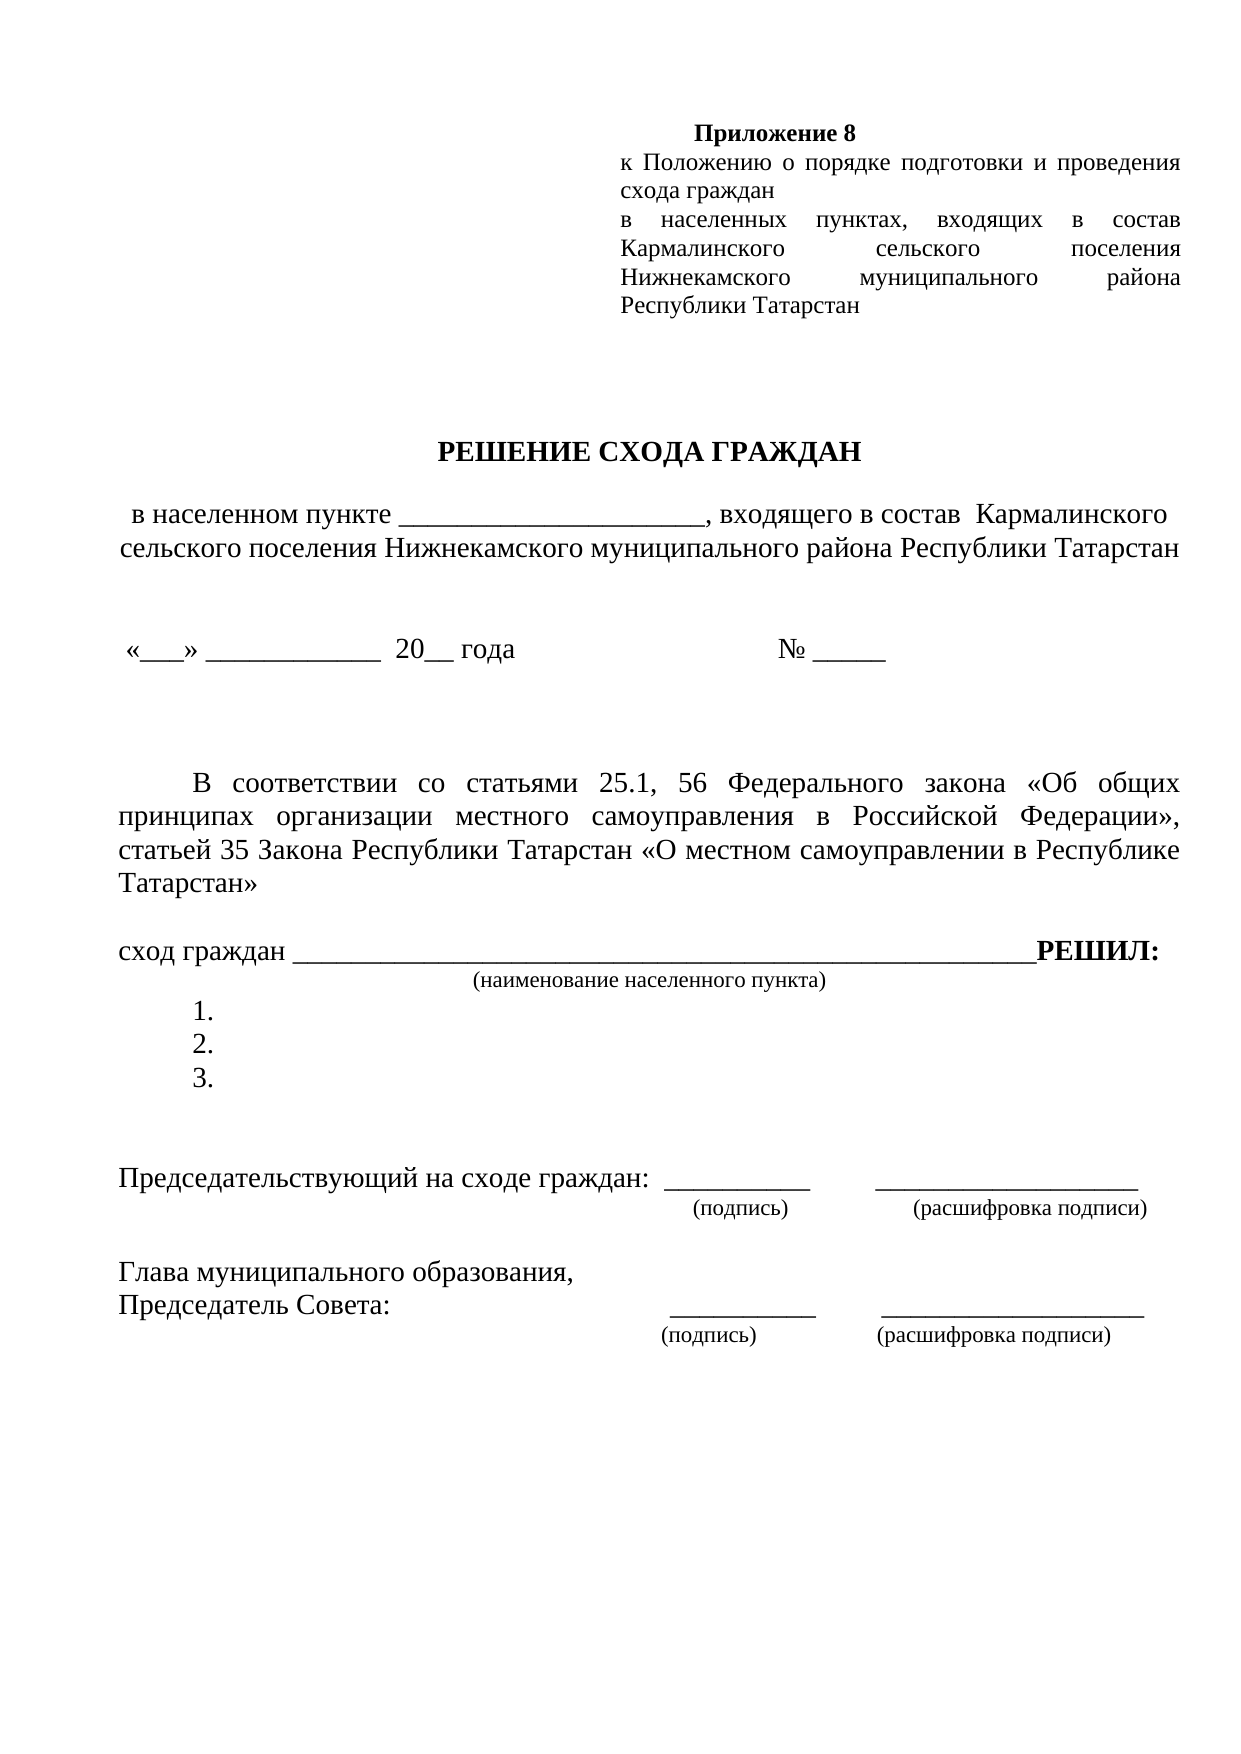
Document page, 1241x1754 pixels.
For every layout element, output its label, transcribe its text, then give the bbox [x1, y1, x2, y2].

text Председатель Совета: __________ __________________ [118, 1287, 1181, 1321]
text (подпись) (расшифровка подписи) [118, 1321, 1181, 1347]
text (подпись) (расшифровка подписи) [118, 1194, 1181, 1220]
text РЕШЕНИЕ СХОДА ГРАЖДАН [118, 434, 1181, 468]
text в населенных пунктах, входящих в состав Кармалинского сельского поселения Нижнекамского муниципального района Республики Татарстан [620, 204, 1181, 319]
text к Положению о порядке подготовки и проведения схода граждан [620, 147, 1181, 204]
text 2. [118, 1026, 1181, 1060]
text (наименование населенного пункта) [118, 966, 1181, 993]
text 1. [118, 993, 1181, 1026]
text Глава муниципального образования, [118, 1254, 1181, 1287]
text «___» ____________ 20__ года № _____ [118, 631, 1181, 664]
text Приложение 8 [620, 118, 1181, 147]
text сход граждан ___________________________________________________РЕШИЛ: [118, 933, 1181, 966]
text В соответствии со статьями 25.1, 56 Федерального закона «Об общих принципах организации местного самоуправления в Российской Федерации», статьей 35 Закона Республики Татарстан «О местном самоуправлении в Республике Татарстан» [118, 765, 1181, 899]
text Председательствующий на сходе граждан: __________ __________________ [118, 1160, 1181, 1194]
text 3. [118, 1060, 1181, 1093]
text в населенном пункте _____________________, входящего в состав Кармалинского сельского поселения Нижнекамского муниципального района Республики Татарстан [118, 497, 1181, 564]
